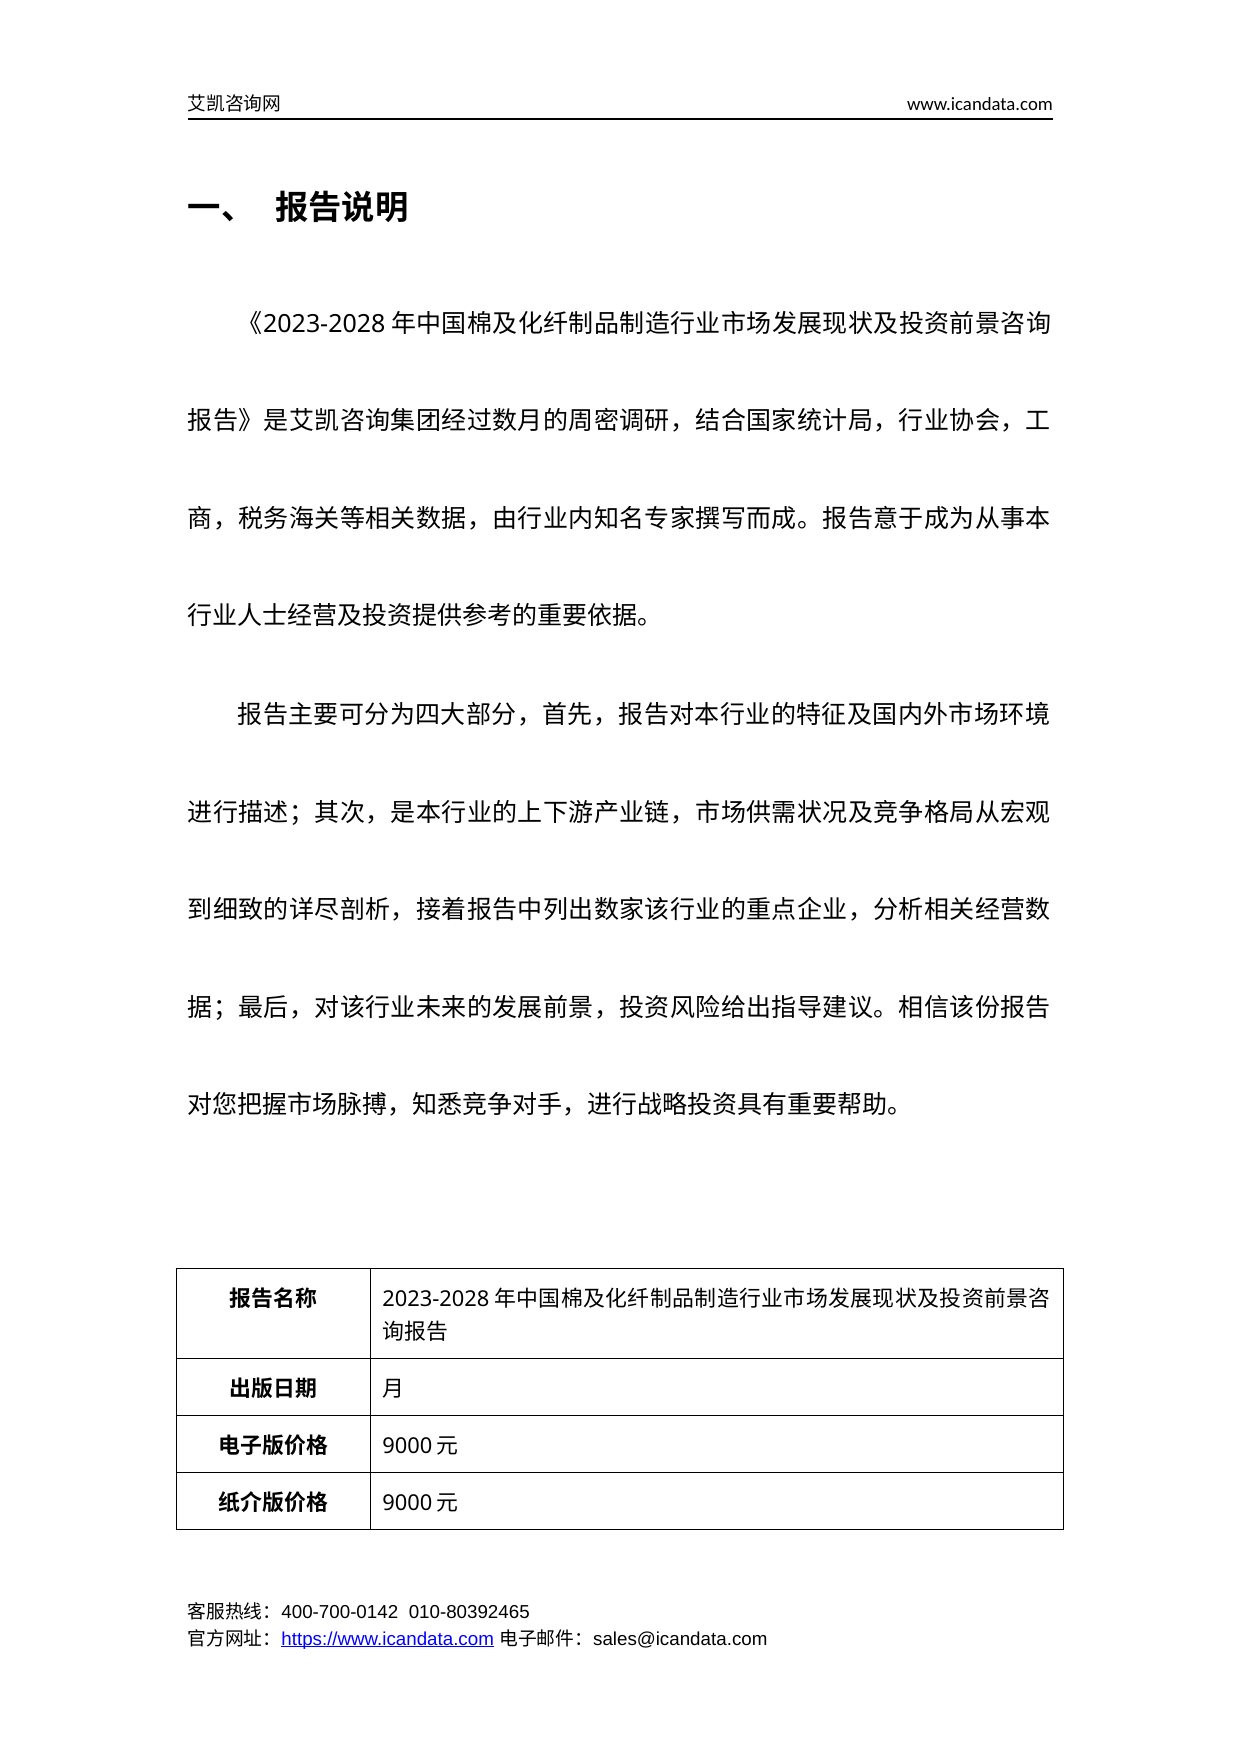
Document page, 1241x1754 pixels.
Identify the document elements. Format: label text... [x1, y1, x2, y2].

table_header 报告名称 [177, 1269, 370, 1358]
table_cell 电子版价格 [177, 1416, 370, 1472]
subtitle 报告说明 [187, 172, 1053, 237]
table_cell 9000元 [371, 1473, 1063, 1529]
text 报告主要可分为四大部分，首先，报告对本行业的特征及国内外市场环境进行描述；其次，是本行业的上下游产业链，市场供需状况及竞争格局从宏观到细致的详尽剖析，接着报告中列出数家该行业的重点企业，分析相关经营数据；最后，对该行业未来的发展前景，投资风险给出指导建议。相信该份报告对您把握市场脉搏，知悉竞争对手，进行战略投资具有重要帮助。 [187, 681, 1053, 1136]
text 《2023-2028年中国棉及化纤制品制造行业市场发展现状及投资前景咨询报告》是艾凯咨询集团经过数月的周密调研，结合国家统计局，行业协会，工商，税务海关等相关数据，由行业内知名专家撰写而成。报告意于成为从事本行业人士经营及投资提供参考的重要依据。 [187, 289, 1053, 646]
table_cell 出版日期 [177, 1359, 370, 1415]
table_cell 9000元 [371, 1416, 1063, 1472]
table_cell 纸介版价格 [177, 1473, 370, 1529]
table_cell 月 [371, 1359, 1063, 1415]
table_header 2023-2028年中国棉及化纤制品制造行业市场发展现状及投资前景咨询报告 [371, 1269, 1063, 1358]
